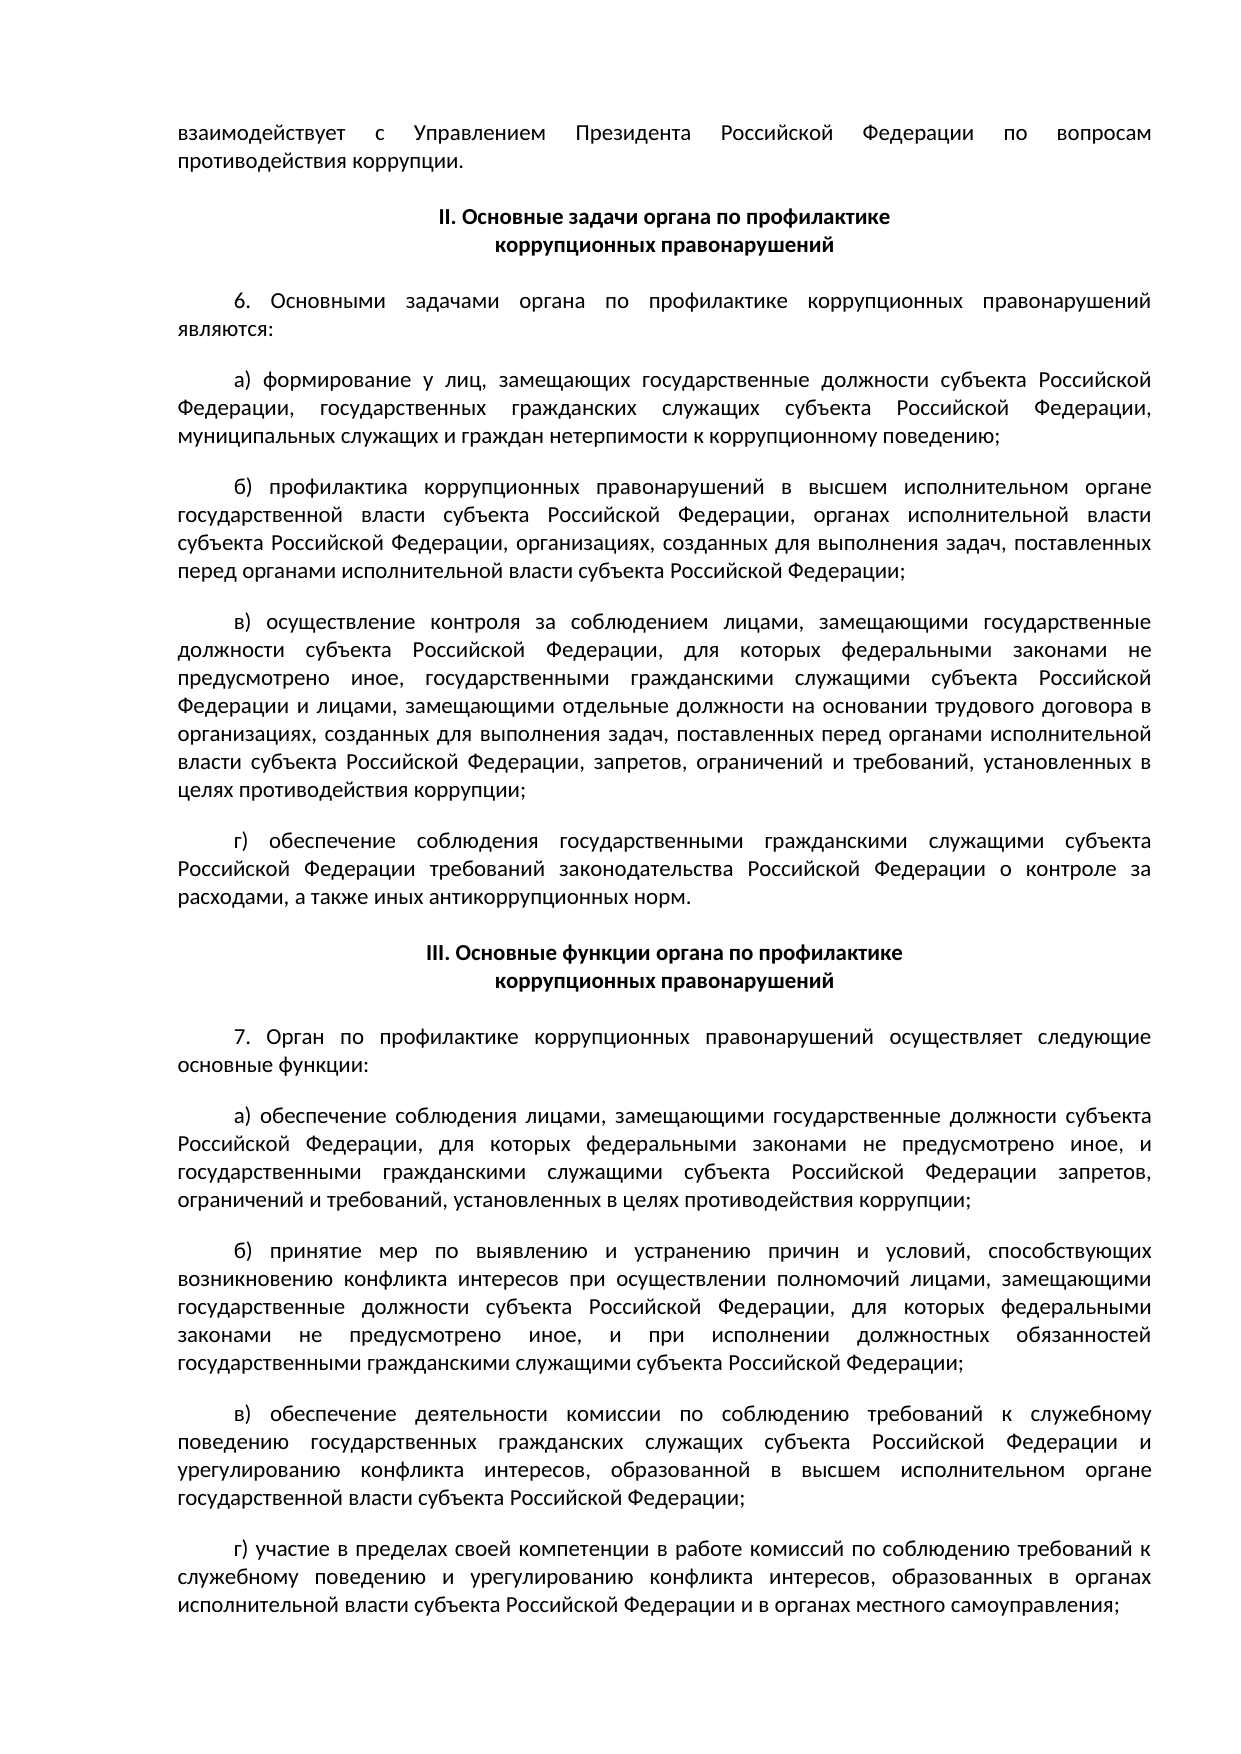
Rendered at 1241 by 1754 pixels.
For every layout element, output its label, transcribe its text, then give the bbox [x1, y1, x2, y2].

title коррупционных правонарушений [177, 230, 1152, 258]
text а) формирование у лиц, замещающих государственные должности субъекта Российской Федерации, государственных гражданских служащих субъекта Российской Федерации, муниципальных служащих и граждан нетерпимости к коррупционному поведению; [177, 365, 1152, 449]
title III. Основные функции органа по профилактике [177, 938, 1152, 966]
text 7. Орган по профилактике коррупционных правонарушений осуществляет следующие основные функции: [177, 1022, 1152, 1078]
text г) участие в пределах своей компетенции в работе комиссий по соблюдению требований к служебному поведению и урегулированию конфликта интересов, образованных в органах исполнительной власти субъекта Российской Федерации и в органах местного самоуправления; [177, 1534, 1152, 1618]
text в) осуществление контроля за соблюдением лицами, замещающими государственные должности субъекта Российской Федерации, для которых федеральными законами не предусмотрено иное, государственными гражданскими служащими субъекта Российской Федерации и лицами, замещающими отдельные должности на основании трудового договора в организациях, созданных для выполнения задач, поставленных перед органами исполнительной власти субъекта Российской Федерации, запретов, ограничений и требований, установленных в целях противодействия коррупции; [177, 607, 1152, 803]
text б) принятие мер по выявлению и устранению причин и условий, способствующих возникновению конфликта интересов при осуществлении полномочий лицами, замещающими государственные должности субъекта Российской Федерации, для которых федеральными законами не предусмотрено иное, и при исполнении должностных обязанностей государственными гражданскими служащими субъекта Российской Федерации; [177, 1236, 1152, 1376]
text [177, 118, 1152, 174]
text в) обеспечение деятельности комиссии по соблюдению требований к служебному поведению государственных гражданских служащих субъекта Российской Федерации и урегулированию конфликта интересов, образованной в высшем исполнительном органе государственной власти субъекта Российской Федерации; [177, 1399, 1152, 1511]
title II. Основные задачи органа по профилактике [177, 202, 1152, 230]
text б) профилактика коррупционных правонарушений в высшем исполнительном органе государственной власти субъекта Российской Федерации, органах исполнительной власти субъекта Российской Федерации, организациях, созданных для выполнения задач, поставленных перед органами исполнительной власти субъекта Российской Федерации; [177, 472, 1152, 584]
text а) обеспечение соблюдения лицами, замещающими государственные должности субъекта Российской Федерации, для которых федеральными законами не предусмотрено иное, и государственными гражданскими служащими субъекта Российской Федерации запретов, ограничений и требований, установленных в целях противодействия коррупции; [177, 1101, 1152, 1213]
title коррупционных правонарушений [177, 966, 1152, 994]
text 6. Основными задачами органа по профилактике коррупционных правонарушений являются: [177, 286, 1152, 342]
text г) обеспечение соблюдения государственными гражданскими служащими субъекта Российской Федерации требований законодательства Российской Федерации о контроле за расходами, а также иных антикоррупционных норм. [177, 826, 1152, 910]
